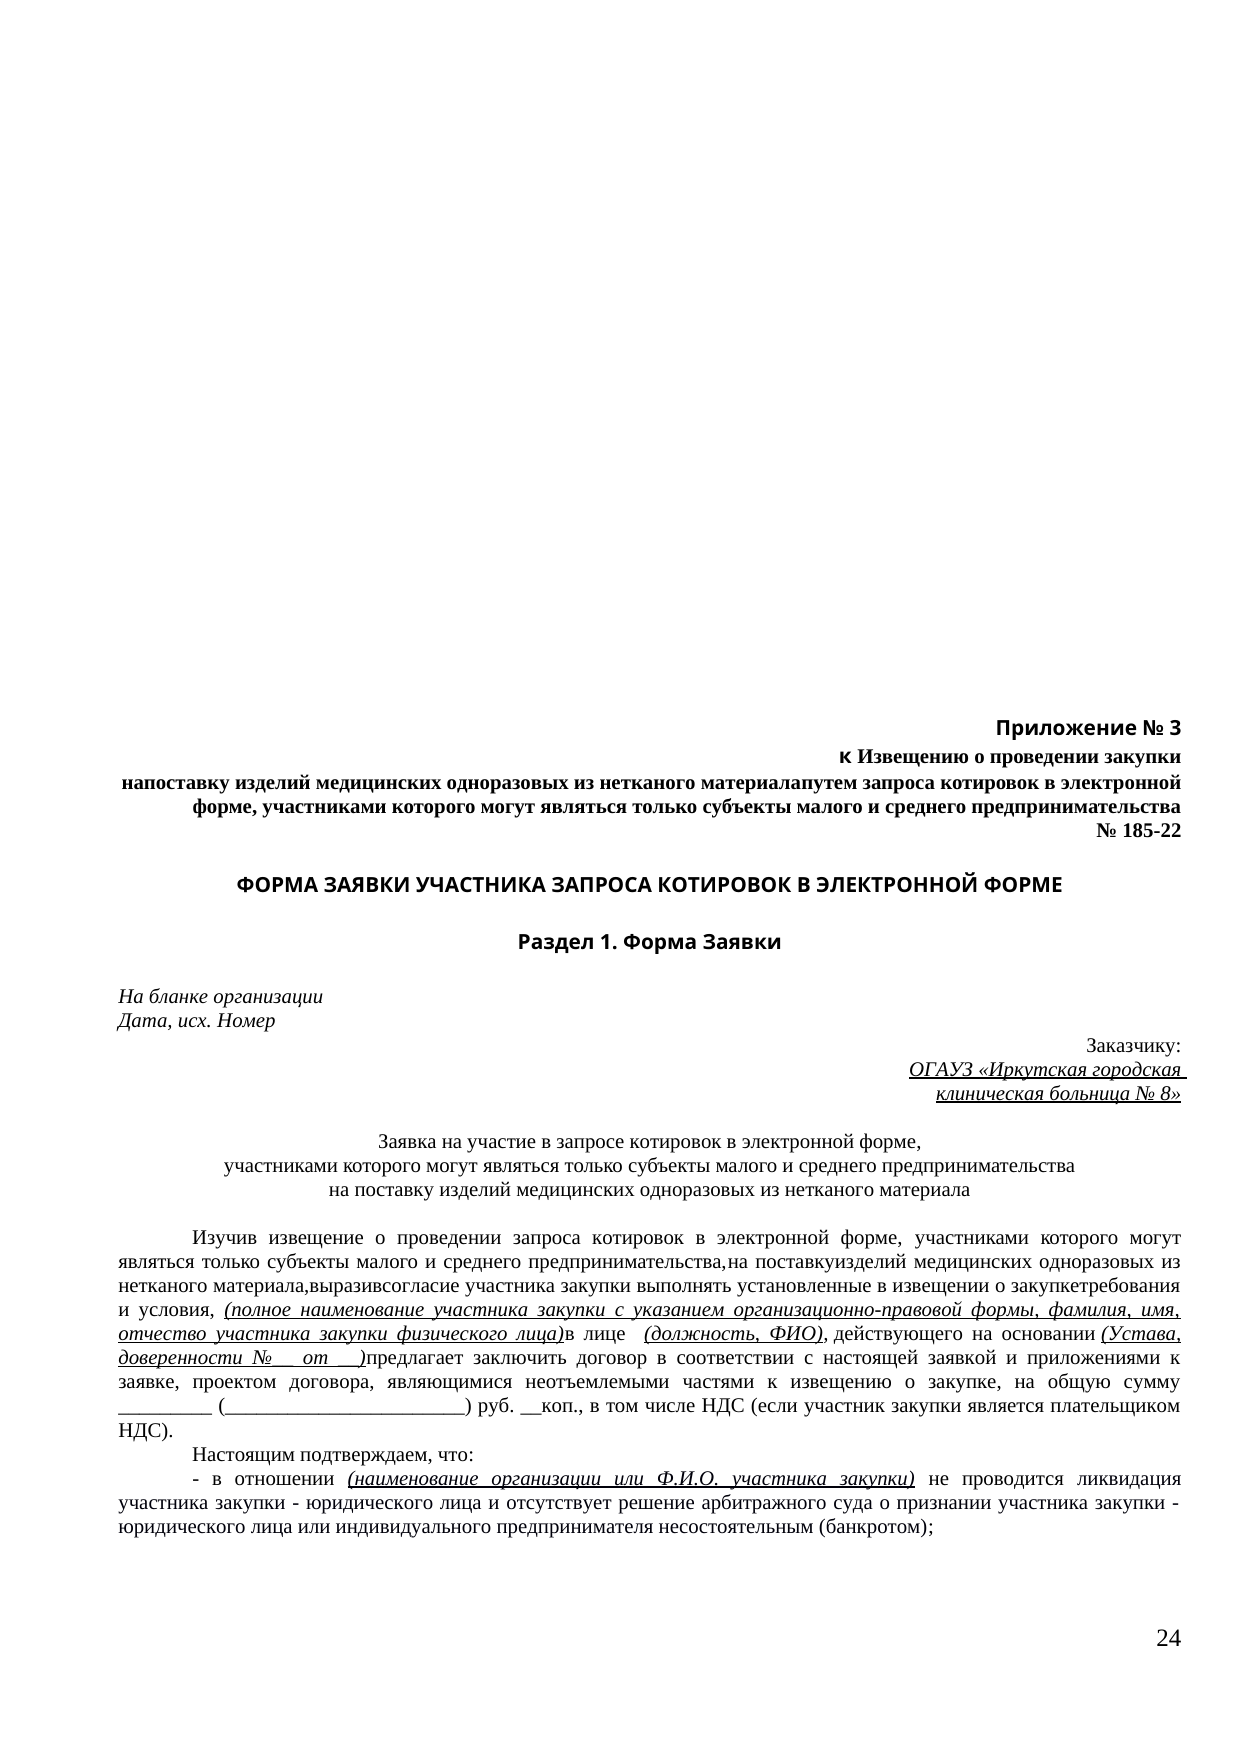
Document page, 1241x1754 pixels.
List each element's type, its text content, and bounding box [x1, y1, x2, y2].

text № 185-22 [118, 818, 1181, 842]
text Настоящим подтверждаем, что: [118, 1442, 1181, 1466]
text Заявка на участие в запросе котировок в электронной форме, [118, 1129, 1181, 1153]
text Заказчику: [118, 1032, 1181, 1057]
text Раздел 1. Форма Заявки [118, 927, 1181, 956]
text Приложение № 3 [118, 713, 1181, 742]
text Дата, исх. Номер [118, 1008, 1181, 1032]
text к Извещению о проведении закупки [118, 742, 1181, 770]
text ОГАУЗ «Иркутская городская [118, 1057, 1181, 1081]
text Изучив извещение о проведении запроса котировок в электронной форме, участниками которого могут являться только субъекты малого и среднего предпринимательства,на поставкуизделий медицинских одноразовых из нетканого материала,выразивсогласие участника закупки выполнять установленные в извещении о закупкетребования и условия, (полное наименование участника закупки с указанием организационно-правовой формы, фамилия, имя, отчество участника закупки физического лица)в лице (должность, ФИО), действующего на основании (Устава, доверенности №__ от __)предлагает заключить договор в соответствии с настоящей заявкой и приложениями к заявке, проектом договора, являющимися неотъемлемыми частями к извещению о закупке, на общую сумму _________ (_______________________) руб. __коп., в том числе НДС (если участник закупки является плательщиком НДС). [118, 1225, 1181, 1442]
text напоставку изделий медицинских одноразовых из нетканого материалапутем запроса котировок в электронной форме, участниками которого могут являться только субъекты малого и среднего предпринимательства [118, 770, 1181, 818]
text На бланке организации [118, 984, 1181, 1008]
text участниками которого могут являться только субъекты малого и среднего предпринимательства [118, 1153, 1181, 1177]
text клиническая больница № 8» [118, 1081, 1181, 1105]
text ФОРМА ЗАЯВКИ УЧАСТНИКА ЗАПРОСА КОТИРОВОК В ЭЛЕКТРОННОЙ ФОРМЕ [118, 871, 1181, 899]
text на поставку изделий медицинских одноразовых из нетканого материала [118, 1177, 1181, 1201]
text - в отношении (наименование организации или Ф.И.О. участника закупки) не проводится ликвидация участника закупки - юридического лица и отсутствует решение арбитражного суда о признании участника закупки - юридического лица или индивидуального предпринимателя несостоятельным (банкротом); [118, 1466, 1181, 1538]
